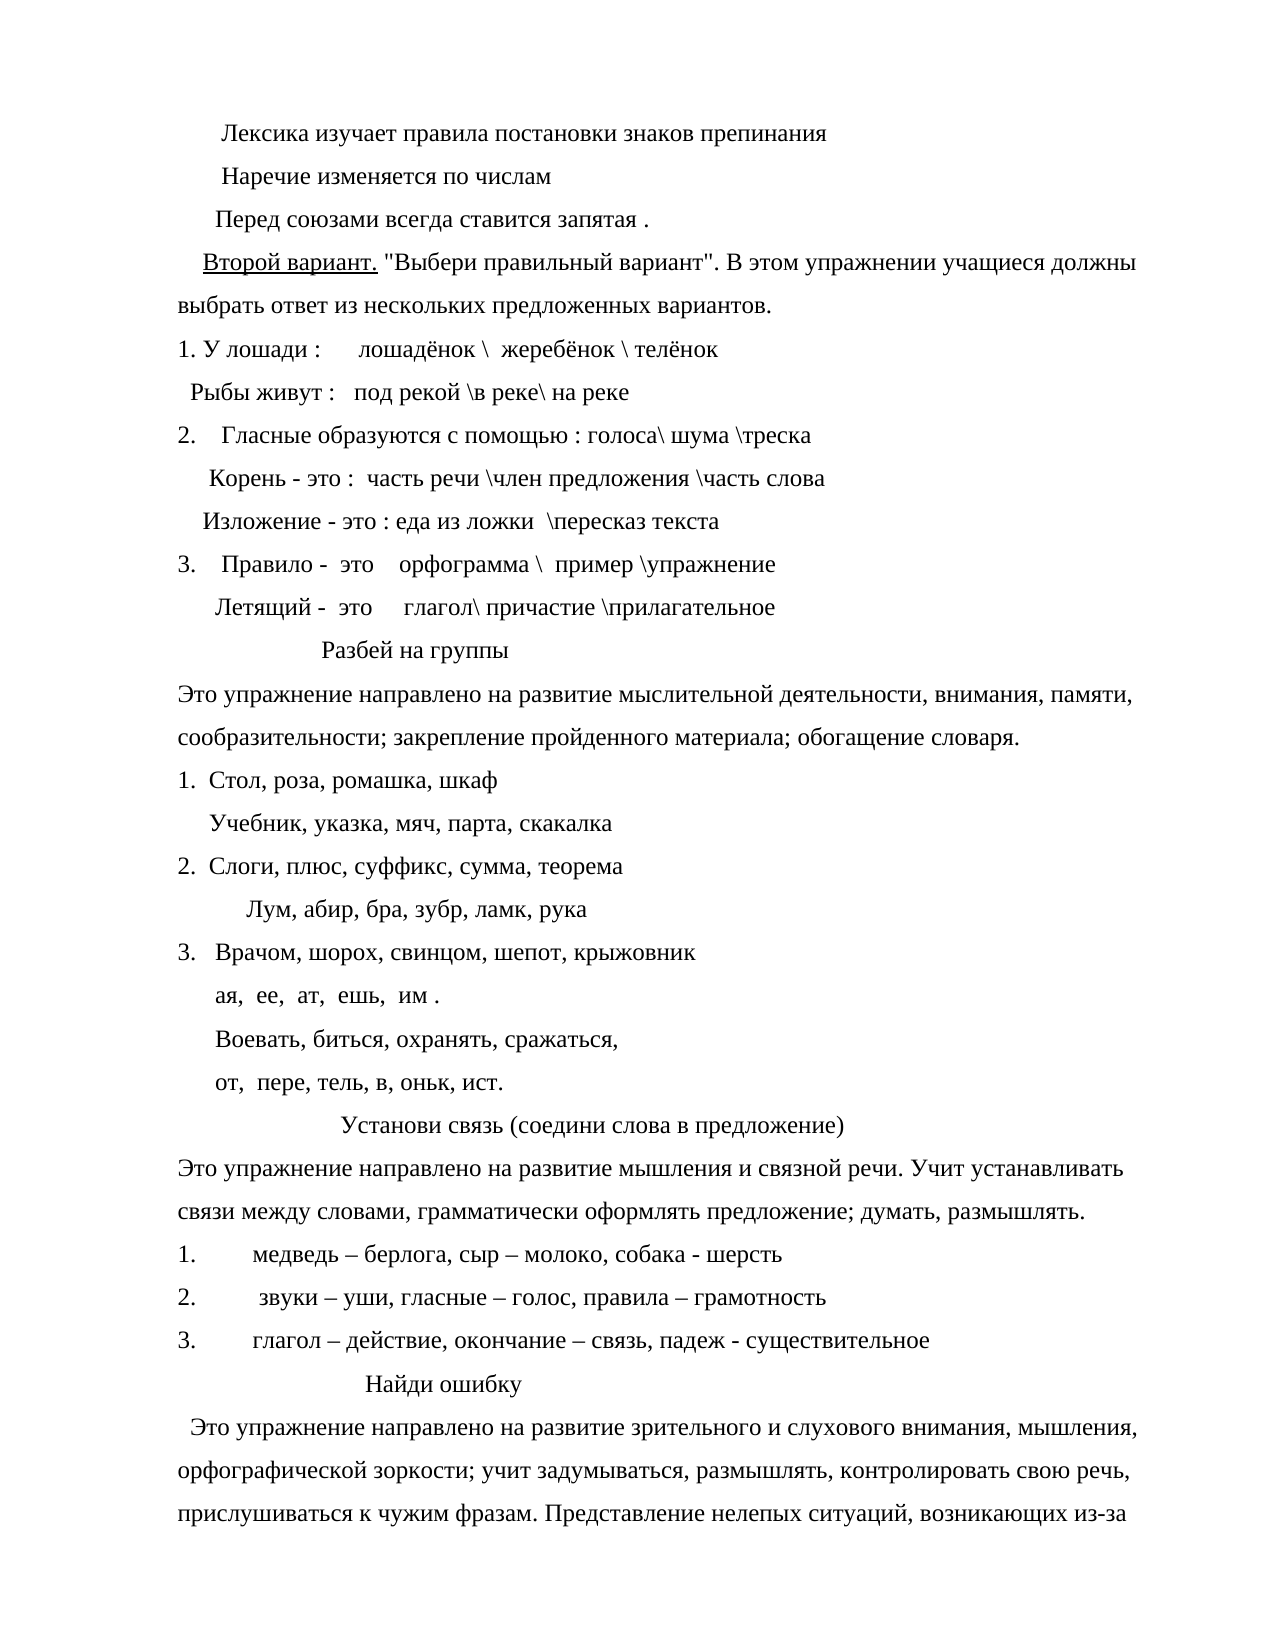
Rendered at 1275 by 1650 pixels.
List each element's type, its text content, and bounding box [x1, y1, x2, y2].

text Найди ошибку [177, 1369, 1157, 1397]
text Это упражнение направлено на развитие мышления и связной речи. Учит устанавливать связи между словами, грамматически оформлять предложение; думать, размышлять. [177, 1153, 1157, 1225]
text Перед союзами всегда ставится запятая . [177, 204, 1157, 233]
text 2. звуки – уши, гласные – голос, правила – грамотность [177, 1282, 1157, 1311]
text Рыбы живут : под рекой \в реке\ на реке [177, 377, 1157, 406]
text от, пере, тель, в, оньк, ист. [177, 1067, 1157, 1096]
text 3. глагол – действие, окончание – связь, падеж - существительное [177, 1326, 1157, 1354]
text Второй вариант. "Выбери правильный вариант". В этом упражнении учащиеся должны выбрать ответ из нескольких предложенных вариантов. [177, 247, 1157, 319]
text Корень - это : часть речи \член предложения \часть слова [177, 463, 1157, 492]
text 3. Врачом, шорох, свинцом, шепот, крыжовник [177, 937, 1157, 966]
text 1. медведь – берлога, сыр – молоко, собака - шерсть [177, 1239, 1157, 1268]
text Учебник, указка, мяч, парта, скакалка [177, 808, 1157, 837]
text 1. Стол, роза, ромашка, шкаф [177, 765, 1157, 794]
text Лексика изучает правила постановки знаков препинания [177, 118, 1157, 147]
text Воевать, биться, охранять, сражаться, [177, 1024, 1157, 1052]
text ая, ее, ат, ешь, им . [177, 981, 1157, 1009]
text 1. У лошади : лошадёнок \ жеребёнок \ телёнок [177, 334, 1157, 362]
text 3. Правило - это орфограмма \ пример \упражнение [177, 549, 1157, 578]
text Лум, абир, бра, зубр, ламк, рука [177, 894, 1157, 923]
text Летящий - это глагол\ причастие \прилагательное [177, 592, 1157, 621]
text Это упражнение направлено на развитие мыслительной деятельности, внимания, памяти, сообразительности; закрепление пройденного материала; обогащение словаря. [177, 679, 1157, 751]
text Разбей на группы [177, 636, 1157, 664]
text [177, 1412, 1157, 1527]
text Наречие изменяется по числам [177, 161, 1157, 190]
text Установи связь (соедини слова в предложение) [177, 1110, 1157, 1139]
text 2. Слоги, плюс, суффикс, сумма, теорема [177, 851, 1157, 880]
text Изложение - это : еда из ложки \пересказ текста [177, 506, 1157, 535]
text 2. Гласные образуются с помощью : голоса\ шума \треска [177, 420, 1157, 449]
